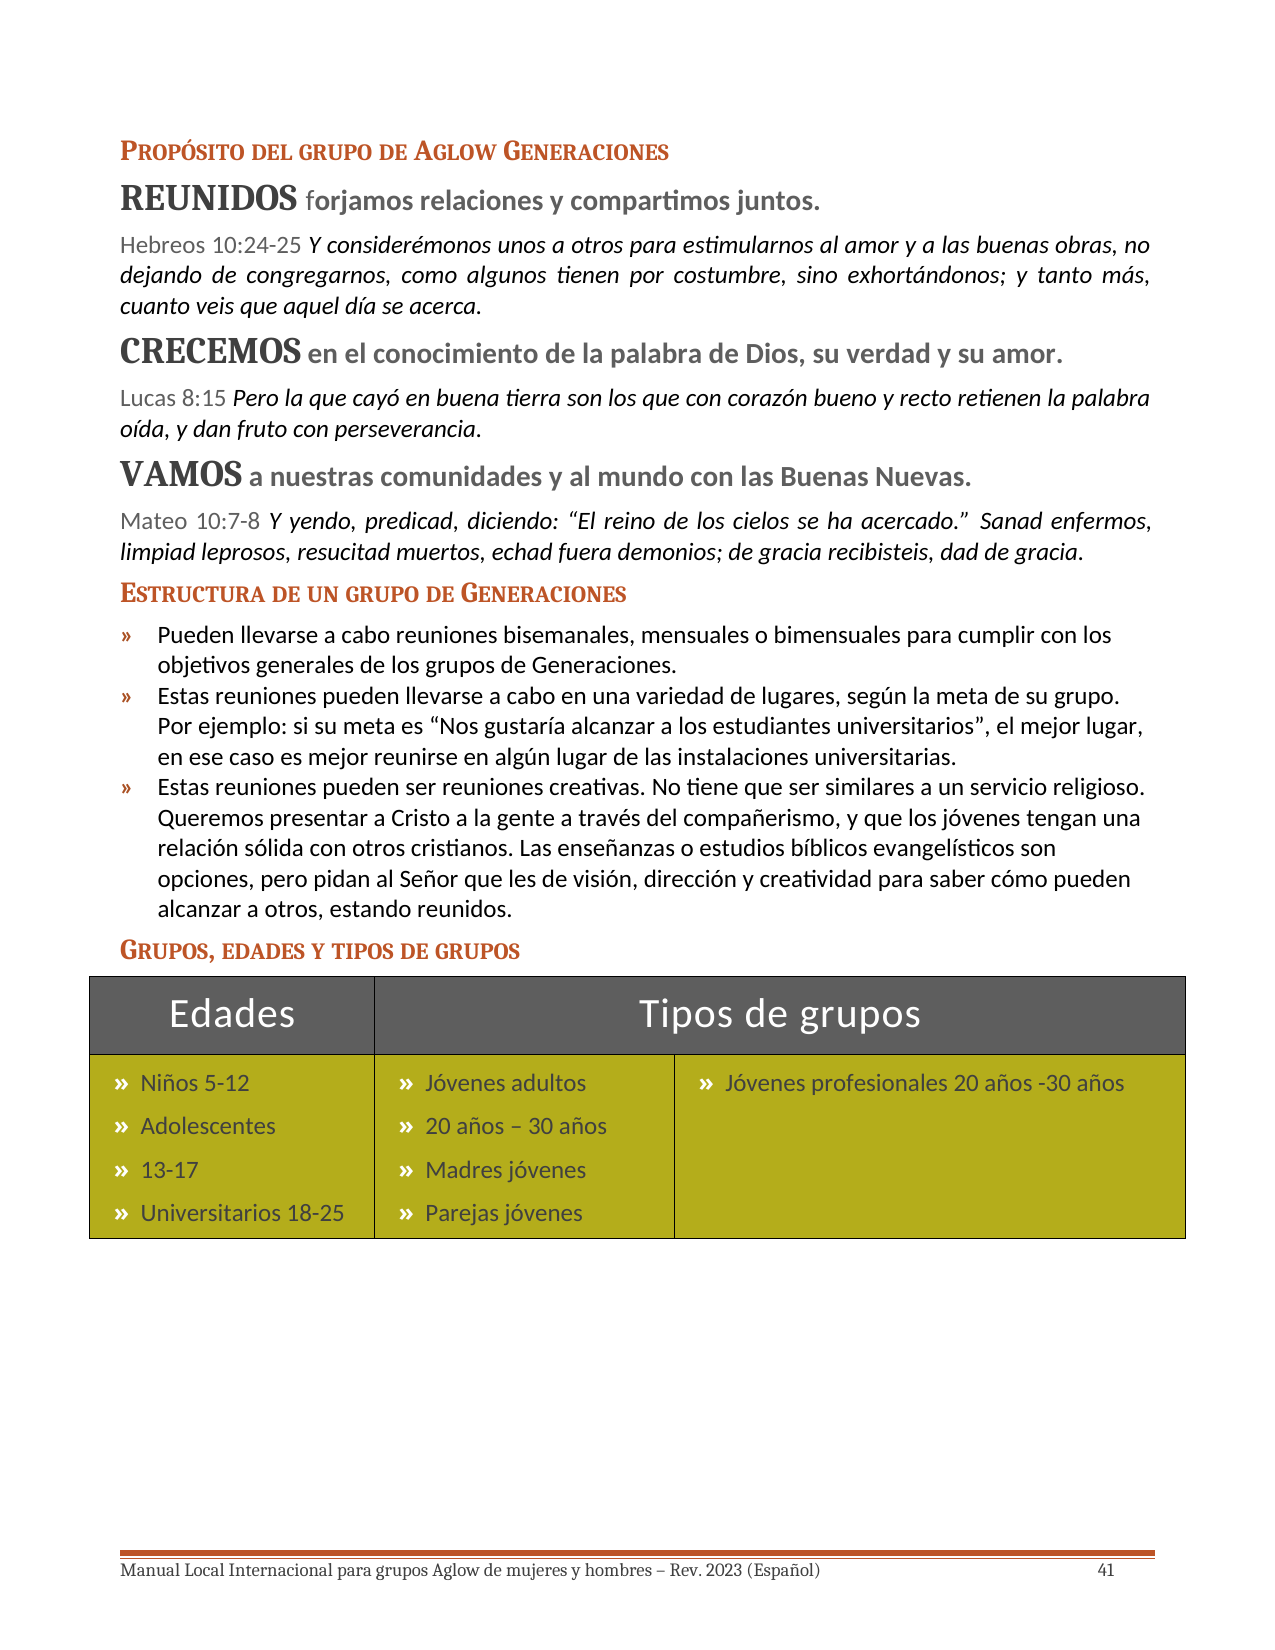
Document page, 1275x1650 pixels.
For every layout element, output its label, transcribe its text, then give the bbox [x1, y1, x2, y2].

table_cell Jóvenes adultos 20 años – 30 años Madres jóvenes Parejas jóvenes [375, 1055, 674, 1238]
text Estas reuniones pueden ser reuniones creativas. No tiene que ser similares a un servicio religioso. Queremos presentar a Cristo a la gente a través del compañerismo, y que los jóvenes tengan una relación sólida con otros cristianos. Las enseñanzas o estudios bíblicos evangelísticos son opciones, pero pidan al Señor que les de visión, dirección y creatividad para saber cómo pueden alcanzar a otros, estando reunidos. [120, 771, 1155, 924]
text Mateo 10:7-8 Y yendo, predicad, diciendo: “El reino de los cielos se ha acercado.” Sanad enfermos, limpiad leprosos, resucitad muertos, echad fuera demonios; de gracia recibisteis, dad de gracia. [120, 505, 1155, 566]
title Propósito del grupo de Aglow Generaciones [120, 134, 1155, 167]
text VAMOS a nuestras comunidades y al mundo con las Buenas Nuevas. [120, 453, 1155, 496]
text Lucas 8:15 Pero la que cayó en buena tierra son los que con corazón bueno y recto retienen la palabra oída, y dan fruto con perseverancia. [120, 382, 1155, 443]
table_header Tipos de grupos [375, 977, 1185, 1054]
table_cell Niños 5-12 Adolescentes 13-17 Universitarios 18-25 [90, 1055, 374, 1238]
text CRECEMOS en el conocimiento de la palabra de Dios, su verdad y su amor. [120, 330, 1155, 373]
text Hebreos 10:24-25 Y considerémonos unos a otros para estimularnos al amor y a las buenas obras, no dejando de congregarnos, como algunos tienen por costumbre, sino exhortándonos; y tanto más, cuanto veis que aquel día se acerca. [120, 229, 1155, 321]
list Por ejemplo: si su meta es “Nos gustaría alcanzar a los estudiantes universitarios”, el mejor lugar, en ese caso es mejor reunirse en algún lugar de las instalaciones universitarias. [157, 710, 1155, 771]
text Pueden llevarse a cabo reuniones bisemanales, mensuales o bimensuales para cumplir con los objetivos generales de los grupos de Generaciones. [120, 619, 1155, 680]
table_header Edades [90, 977, 374, 1054]
text REUNIDOS forjamos relaciones y compartimos juntos. [120, 177, 1155, 220]
table_cell Jóvenes profesionales 20 años -30 años [675, 1055, 1185, 1238]
title Grupos, edades y tipos de grupos [120, 933, 1155, 967]
title Estructura de un grupo de Generaciones [120, 576, 1155, 609]
text Estas reuniones pueden llevarse a cabo en una variedad de lugares, según la meta de su grupo. [120, 680, 1155, 710]
